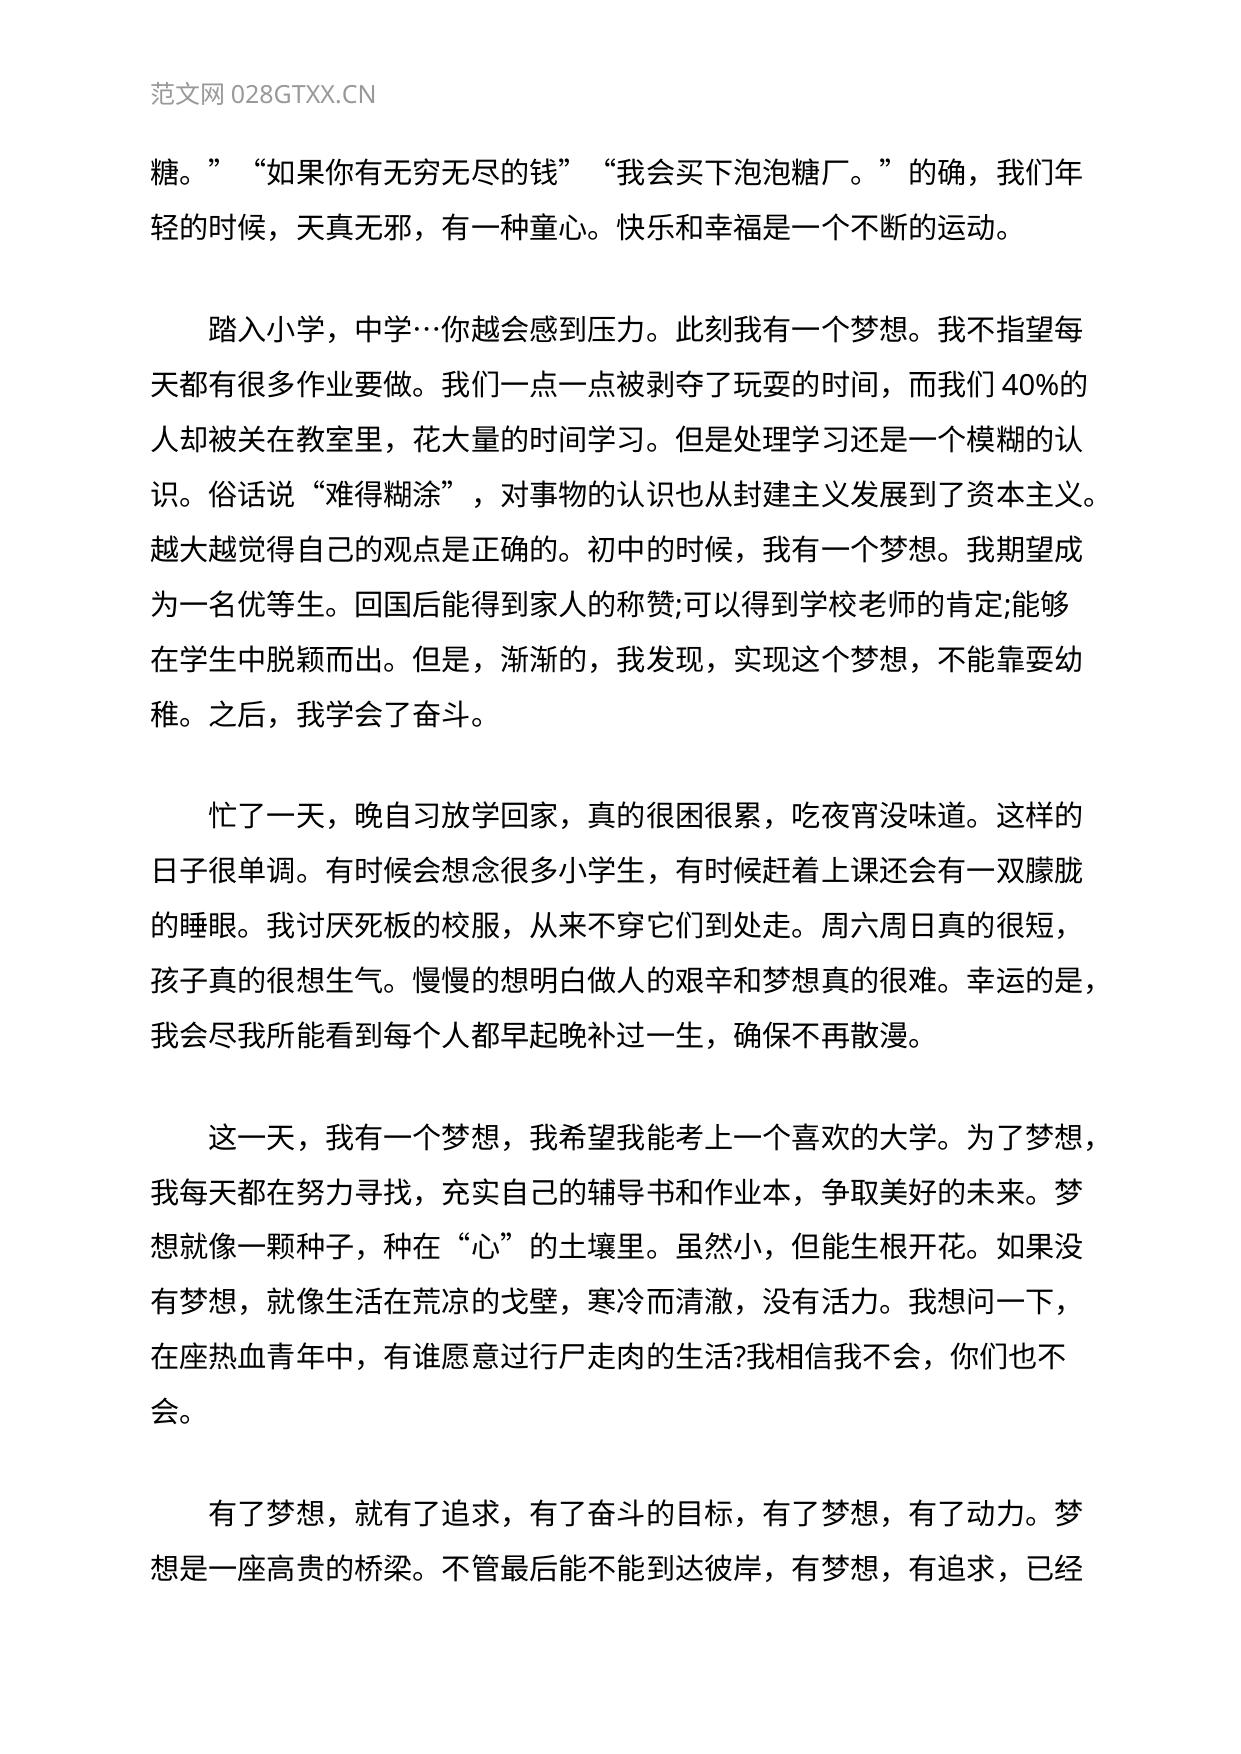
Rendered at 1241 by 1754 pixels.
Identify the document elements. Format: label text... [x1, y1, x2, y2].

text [150, 150, 1090, 247]
text 这一天，我有一个梦想，我希望我能考上一个喜欢的大学。为了梦想，我每天都在努力寻找，充实自己的辅导书和作业本，争取美好的未来。梦想就像一颗种子，种在“心”的土壤里。虽然小，但能生根开花。如果没有梦想，就像生活在荒凉的戈壁，寒冷而清澈，没有活力。我想问一下，在座热血青年中，有谁愿意过行尸走肉的生活?我相信我不会，你们也不会。 [150, 1114, 1090, 1431]
text 踏入小学，中学…你越会感到压力。此刻我有一个梦想。我不指望每天都有很多作业要做。我们一点一点被剥夺了玩耍的时间，而我们40%的人却被关在教室里，花大量的时间学习。但是处理学习还是一个模糊的认识。俗话说“难得糊涂”，对事物的认识也从封建主义发展到了资本主义。越大越觉得自己的观点是正确的。初中的时候，我有一个梦想。我期望成为一名优等生。回国后能得到家人的称赞;可以得到学校老师的肯定;能够在学生中脱颖而出。但是，渐渐的，我发现，实现这个梦想，不能靠耍幼稚。之后，我学会了奋斗。 [150, 307, 1090, 733]
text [150, 1491, 1090, 1588]
text 忙了一天，晚自习放学回家，真的很困很累，吃夜宵没味道。这样的日子很单调。有时候会想念很多小学生，有时候赶着上课还会有一双朦胧的睡眼。我讨厌死板的校服，从来不穿它们到处走。周六周日真的很短，孩子真的很想生气。慢慢的想明白做人的艰辛和梦想真的很难。幸运的是，我会尽我所能看到每个人都早起晚补过一生，确保不再散漫。 [150, 793, 1090, 1055]
